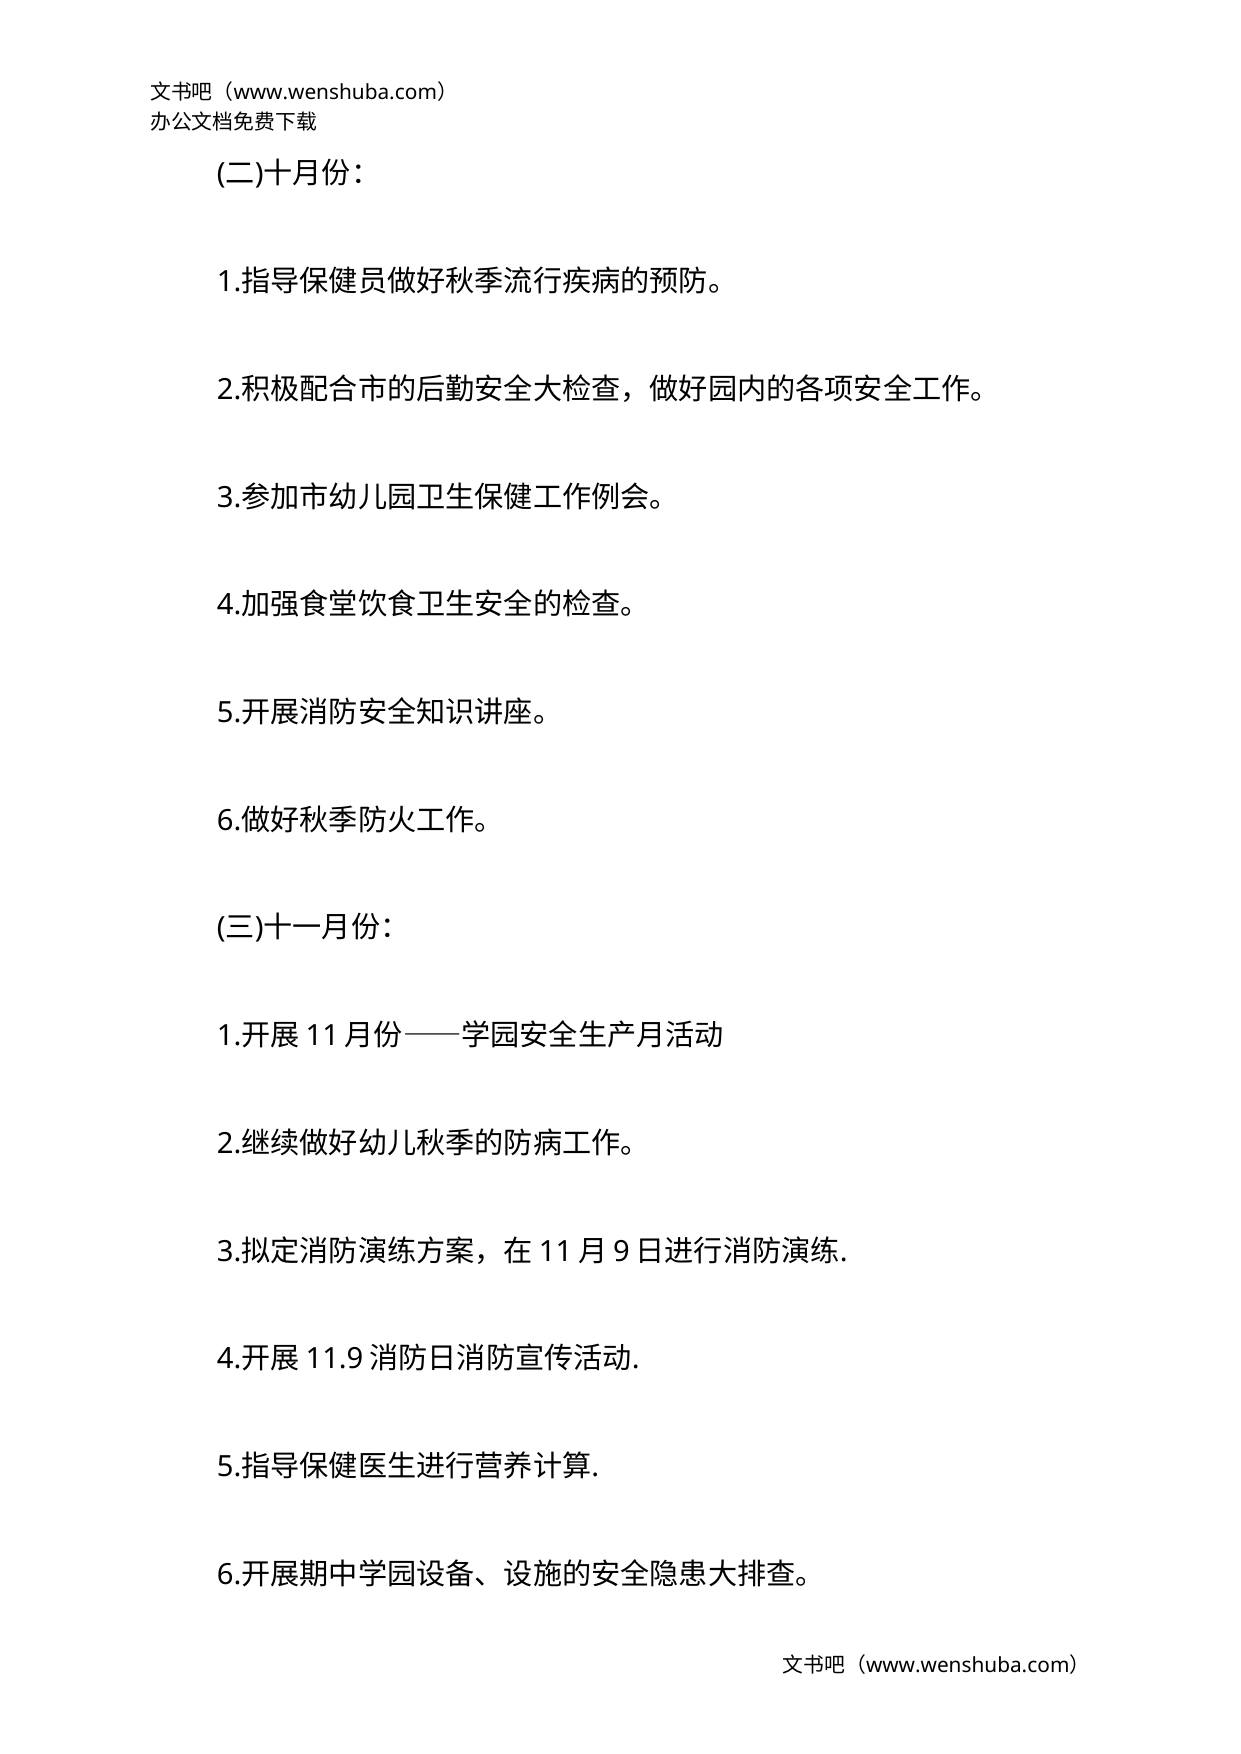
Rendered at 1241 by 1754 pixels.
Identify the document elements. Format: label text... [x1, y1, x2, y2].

text 6.开展期中学园设备、设施的安全隐患大排查。 [150, 1550, 1090, 1593]
text 4.加强食堂饮食卫生安全的检查。 [150, 581, 1090, 623]
text 6.做好秋季防火工作。 [150, 796, 1090, 839]
text (三)十一月份： [150, 904, 1090, 946]
text 4.开展11.9消防日消防宣传活动. [150, 1335, 1090, 1377]
text 2.继续做好幼儿秋季的防病工作。 [150, 1119, 1090, 1162]
text 5.开展消防安全知识讲座。 [150, 688, 1090, 731]
text 1.指导保健员做好秋季流行疾病的预防。 [150, 258, 1090, 300]
text 5.指导保健医生进行营养计算. [150, 1442, 1090, 1485]
text 3.拟定消防演练方案，在11月9日进行消防演练. [150, 1227, 1090, 1269]
text 3.参加市幼儿园卫生保健工作例会。 [150, 473, 1090, 516]
text 2.积极配合市的后勤安全大检查，做好园内的各项安全工作。 [150, 365, 1090, 408]
text (二)十月份： [150, 150, 1090, 192]
text 1.开展11月份——学园安全生产月活动 [150, 1012, 1090, 1054]
